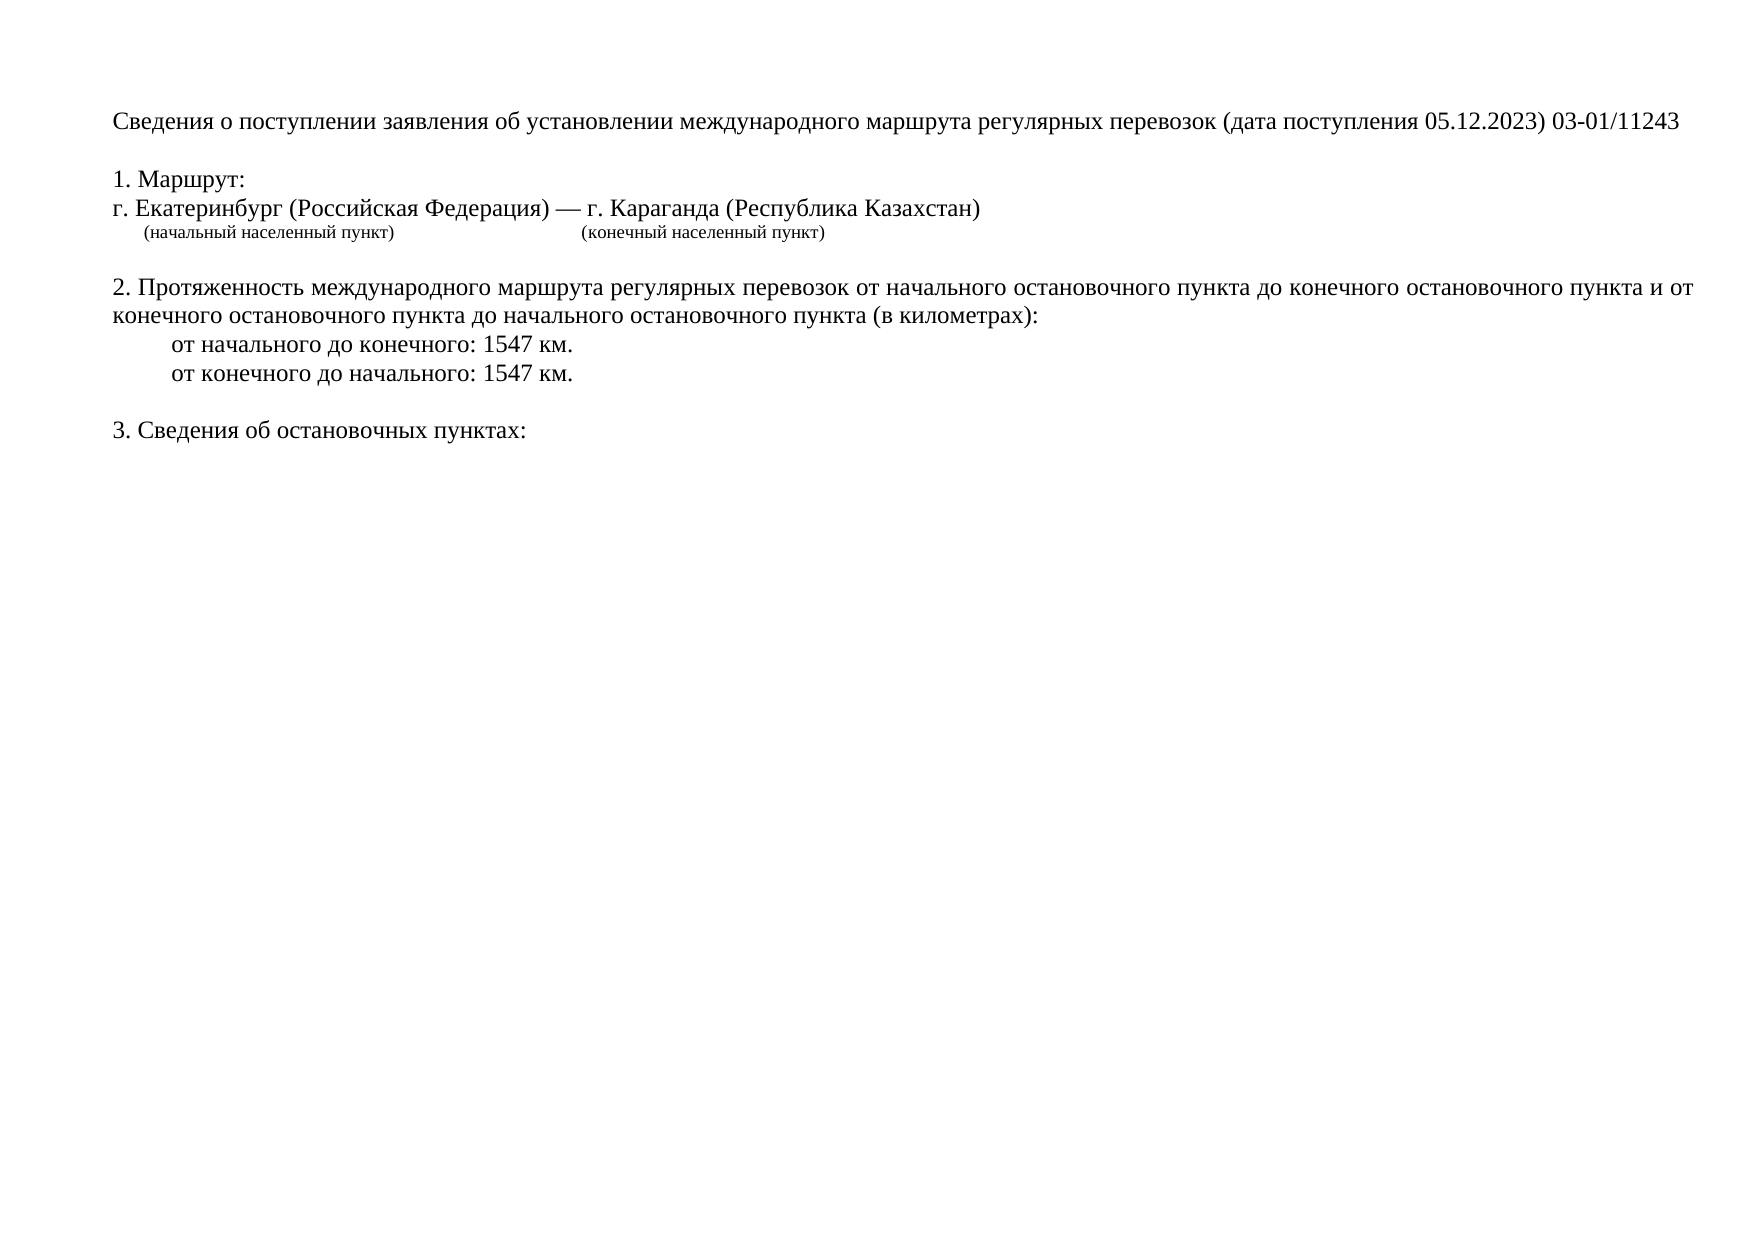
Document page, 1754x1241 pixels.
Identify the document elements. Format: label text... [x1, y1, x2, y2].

text от конечного до начального: 1547 км. [112, 358, 1695, 387]
text 1. Маршрут: [112, 164, 1695, 193]
text (начальный населенный пункт) (конечный населенный пункт) [112, 221, 1695, 243]
text Сведения о поступлении заявления об установлении международного маршрута регулярных перевозок (дата поступления 05.12.2023) 03-01/11243 [112, 106, 1695, 135]
text г. Екатеринбург (Российская Федерация) — г. Караганда (Республика Казахстан) [112, 193, 1695, 221]
text 2. Протяженность международного маршрута регулярных перевозок от начального остановочного пункта до конечного остановочного пункта и от конечного остановочного пункта до начального остановочного пункта (в километрах): [112, 272, 1695, 329]
text 3. Сведения об остановочных пунктах: [112, 415, 1695, 444]
text от начального до конечного: 1547 км. [112, 329, 1695, 358]
